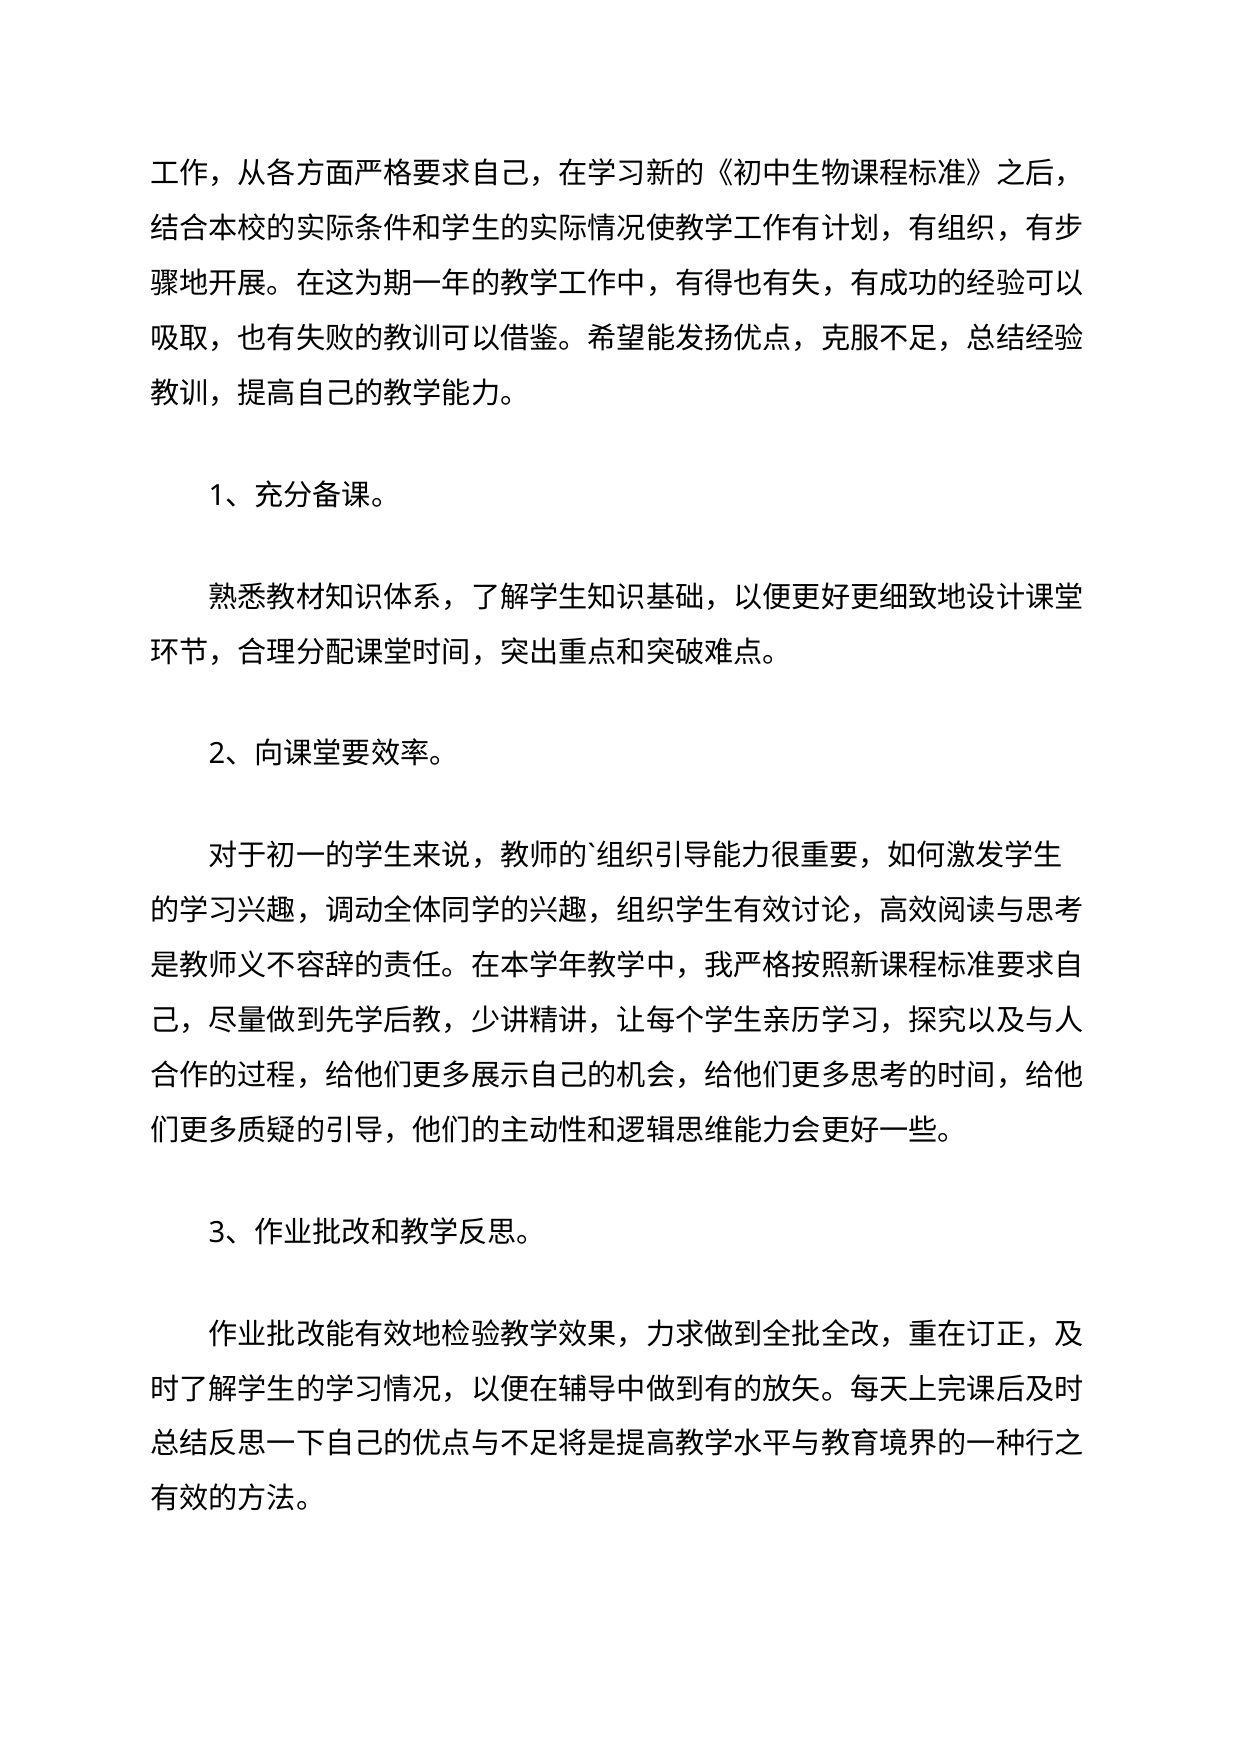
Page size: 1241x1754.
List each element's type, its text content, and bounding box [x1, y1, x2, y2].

text 1、充分备课。 [150, 471, 1090, 514]
text 作业批改能有效地检验教学效果，力求做到全批全改，重在订正，及时了解学生的学习情况，以便在辅导中做到有的放矢。每天上完课后及时总结反思一下自己的优点与不足将是提高教学水平与教育境界的一种行之有效的方法。 [150, 1310, 1090, 1517]
text 2、向课堂要效率。 [150, 730, 1090, 772]
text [150, 150, 1090, 412]
text 3、作业批改和教学反思。 [150, 1208, 1090, 1251]
text 熟悉教材知识体系，了解学生知识基础，以便更好更细致地设计课堂环节，合理分配课堂时间，突出重点和突破难点。 [150, 573, 1090, 671]
text 对于初一的学生来说，教师的`组织引导能力很重要，如何激发学生的学习兴趣，调动全体同学的兴趣，组织学生有效讨论，高效阅读与思考是教师义不容辞的责任。在本学年教学中，我严格按照新课程标准要求自己，尽量做到先学后教，少讲精讲，让每个学生亲历学习，探究以及与人合作的过程，给他们更多展示自己的机会，给他们更多思考的时间，给他们更多质疑的引导，他们的主动性和逻辑思维能力会更好一些。 [150, 832, 1090, 1149]
